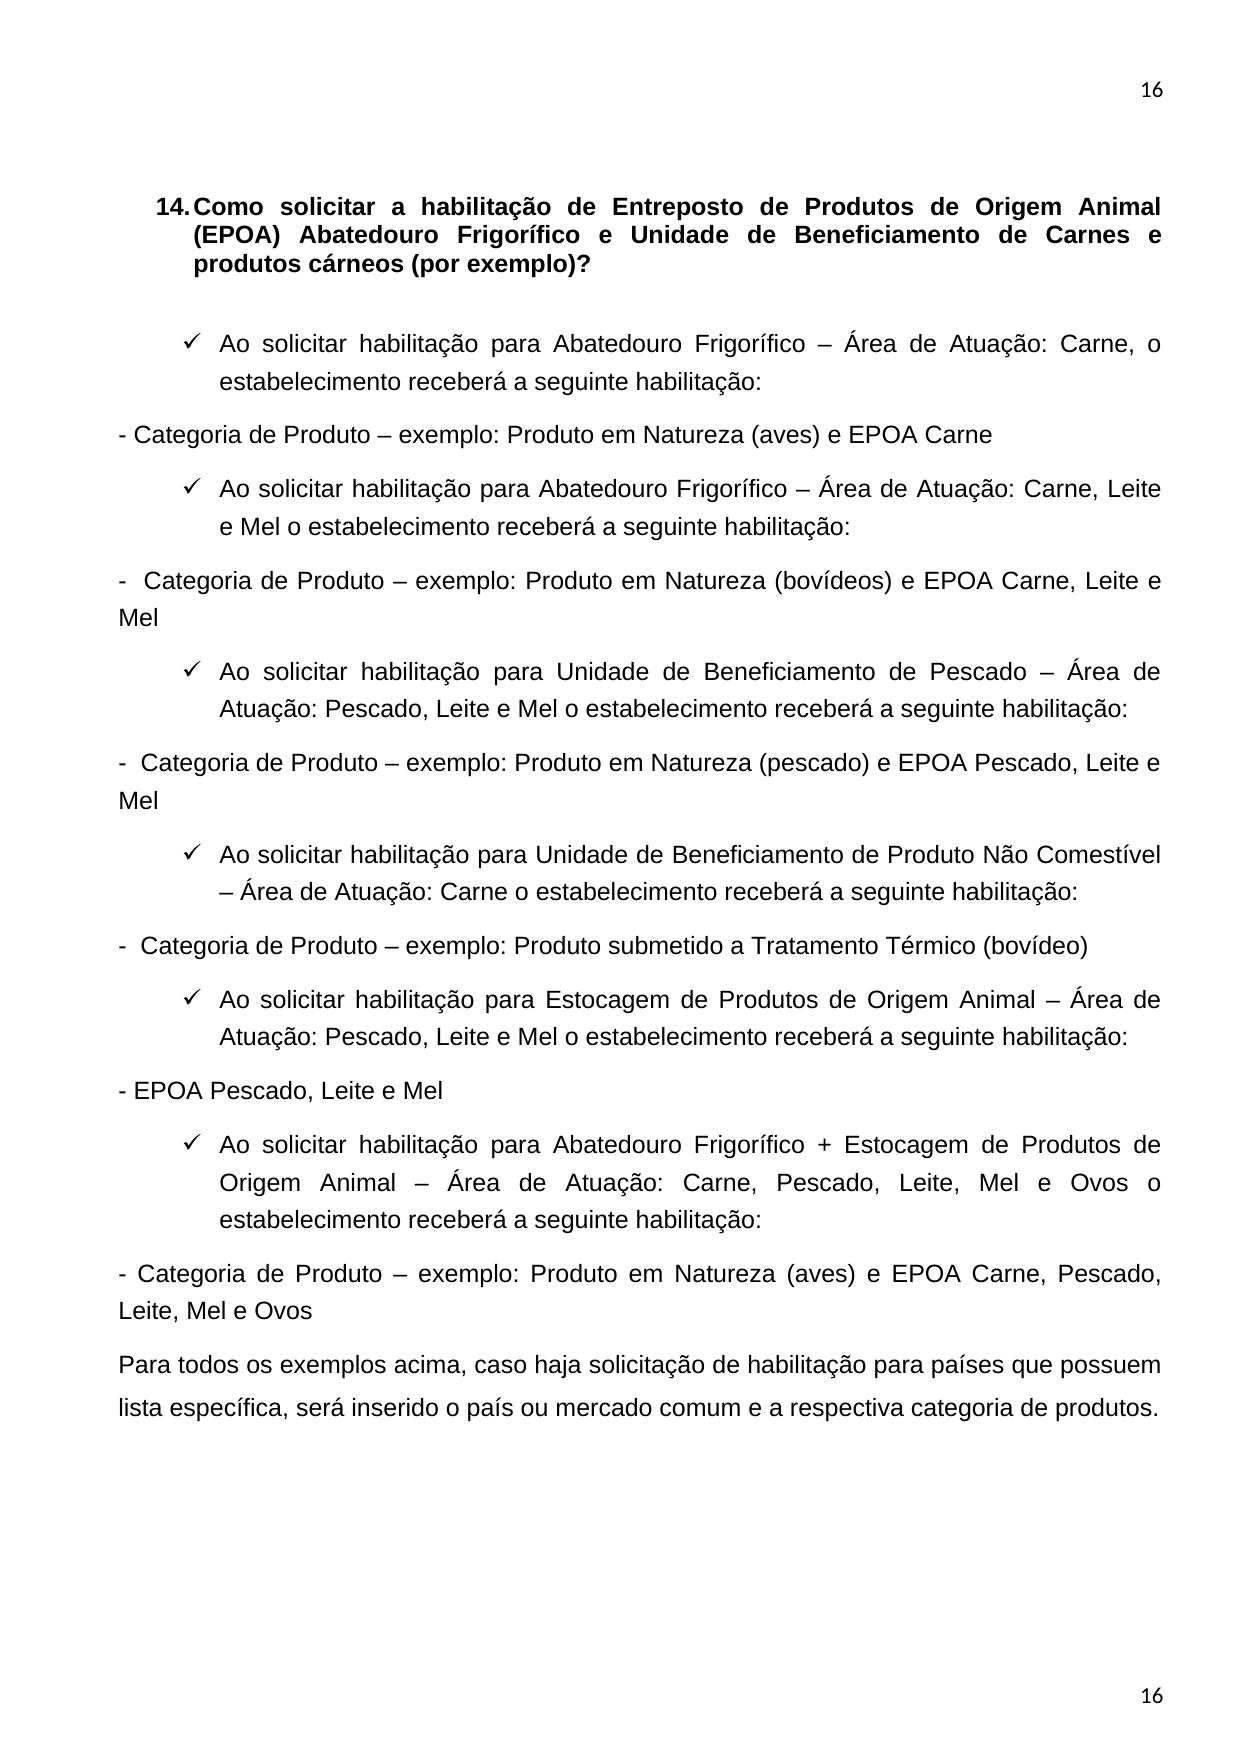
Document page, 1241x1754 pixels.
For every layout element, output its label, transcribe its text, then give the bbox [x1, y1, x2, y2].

list Ao solicitar habilitação para Unidade de Beneficiamento de Produto Não Comestível – Área de Atuação: Carne o estabelecimento receberá a seguinte habilitação: [182, 840, 1163, 906]
text Para todos os exemplos acima, caso haja solicitação de habilitação para países que possuem lista específica, será inserido o país ou mercado comum e a respectiva categoria de produtos. [118, 1350, 1163, 1422]
subtitle Como solicitar a habilitação de Entreposto de Produtos de Origem Animal (EPOA) Abatedouro Frigorífico e Unidade de Beneficiamento de Carnes e produtos cárneos (por exemplo)? [156, 192, 1163, 278]
text - EPOA Pescado, Leite e Mel [118, 1076, 1163, 1105]
list Ao solicitar habilitação para Unidade de Beneficiamento de Pescado – Área de Atuação: Pescado, Leite e Mel o estabelecimento receberá a seguinte habilitação: [182, 657, 1163, 723]
text - Categoria de Produto – exemplo: Produto em Natureza (bovídeos) e EPOA Carne, Leite e Mel [118, 566, 1163, 632]
text - Categoria de Produto – exemplo: Produto em Natureza (aves) e EPOA Carne [118, 421, 1163, 449]
list Ao solicitar habilitação para Estocagem de Produtos de Origem Animal – Área de Atuação: Pescado, Leite e Mel o estabelecimento receberá a seguinte habilitação: [182, 985, 1163, 1051]
list Ao solicitar habilitação para Abatedouro Frigorífico + Estocagem de Produtos de Origem Animal – Área de Atuação: Carne, Pescado, Leite, Mel e Ovos o estabelecimento receberá a seguinte habilitação: [182, 1130, 1163, 1234]
text - Categoria de Produto – exemplo: Produto submetido a Tratamento Térmico (bovídeo) [118, 931, 1163, 960]
text - Categoria de Produto – exemplo: Produto em Natureza (aves) e EPOA Carne, Pescado, Leite, Mel e Ovos [118, 1259, 1163, 1325]
text - Categoria de Produto – exemplo: Produto em Natureza (pescado) e EPOA Pescado, Leite e Mel [118, 748, 1163, 814]
list Ao solicitar habilitação para Abatedouro Frigorífico – Área de Atuação: Carne, o estabelecimento receberá a seguinte habilitação: [182, 329, 1163, 395]
list Ao solicitar habilitação para Abatedouro Frigorífico – Área de Atuação: Carne, Leite e Mel o estabelecimento receberá a seguinte habilitação: [182, 474, 1163, 541]
